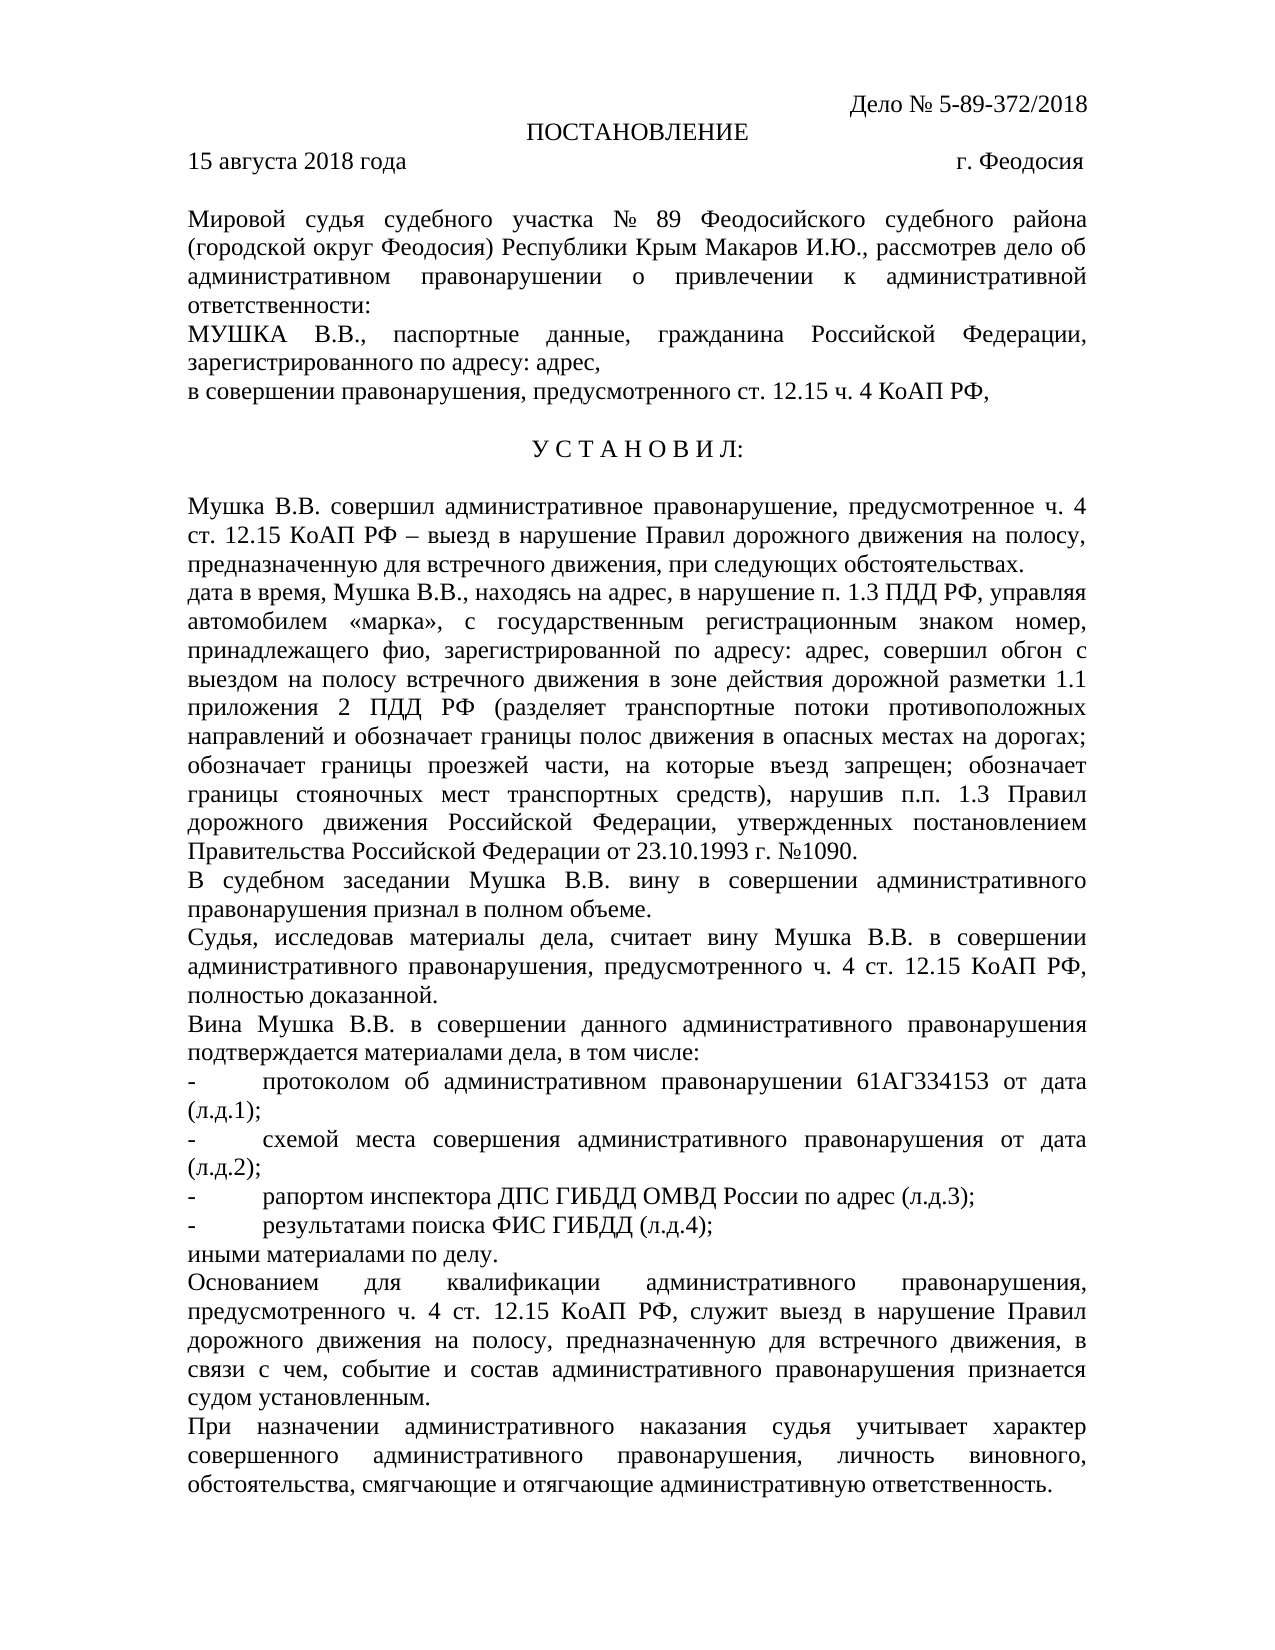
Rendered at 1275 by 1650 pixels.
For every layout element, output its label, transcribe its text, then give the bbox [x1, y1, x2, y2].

text Мировой судья судебного участка № 89 Феодосийского судебного района (городской округ Феодосия) Республики Крым Макаров И.Ю., рассмотрев дело об административном правонарушении о привлечении к административной ответственности: [187, 204, 1087, 319]
text - схемой места совершения административного правонарушения от дата (л.д.2); [187, 1124, 1087, 1181]
text - результатами поиска ФИС ГИБДД (л.д.4); [187, 1210, 1087, 1239]
text В судебном заседании Мушка В.В. вину в совершении административного правонарушения признал в полном объеме. [187, 865, 1087, 922]
text в совершении правонарушения, предусмотренного ст. 12.15 ч. 4 КоАП РФ, [187, 376, 1087, 405]
text Судья, исследовав материалы дела, считает вину Мушка В.В. в совершении административного правонарушения, предусмотренного ч. 4 ст. 12.15 КоАП РФ, полностью доказанной. [187, 922, 1087, 1009]
text Дело № 5-89-372/2018 [187, 89, 1087, 117]
text У С Т А Н О В И Л: [187, 434, 1087, 462]
text МУШКА В.В., паспортные данные, гражданина Российской Федерации, зарегистрированного по адресу: адрес, [187, 319, 1087, 376]
text иными материалами по делу. [187, 1239, 1087, 1267]
text При назначении административного наказания судья учитывает характер совершенного административного правонарушения, личность виновного, обстоятельства, смягчающие и отягчающие административную ответственность. [187, 1411, 1087, 1497]
text Вина Мушка В.В. в совершении данного административного правонарушения подтверждается материалами дела, в том числе: [187, 1009, 1087, 1066]
text Мушка В.В. совершил административное правонарушение, предусмотренное ч. 4 ст. 12.15 КоАП РФ – выезд в нарушение Правил дорожного движения на полосу, предназначенную для встречного движения, при следующих обстоятельствах. [187, 491, 1087, 577]
text 15 августа 2018 года г. Феодосия [187, 146, 1087, 175]
text Основанием для квалификации административного правонарушения, предусмотренного ч. 4 ст. 12.15 КоАП РФ, служит выезд в нарушение Правил дорожного движения на полосу, предназначенную для встречного движения, в связи с чем, событие и состав административного правонарушения признается судом установленным. [187, 1267, 1087, 1411]
text ПОСТАНОВЛЕНИЕ [187, 117, 1087, 146]
text дата в время, Мушка В.В., находясь на адрес, в нарушение п. 1.3 ПДД РФ, управляя автомобилем «марка», с государственным регистрационным знаком номер, принадлежащего фио, зарегистрированной по адресу: адрес, совершил обгон с выездом на полосу встречного движения в зоне действия дорожной разметки 1.1 приложения 2 ПДД РФ (разделяет транспортные потоки противоположных направлений и обозначает границы полос движения в опасных местах на дорогах; обозначает границы проезжей части, на которые въезд запрещен; обозначает границы стояночных мест транспортных средств), нарушив п.п. 1.3 Правил дорожного движения Российской Федерации, утвержденных постановлением Правительства Российской Федерации от 23.10.1993 г. №1090. [187, 577, 1087, 865]
text - рапортом инспектора ДПС ГИБДД ОМВД России по адрес (л.д.3); [187, 1181, 1087, 1210]
text - протоколом об административном правонарушении 61АГ334153 от дата (л.д.1); [187, 1066, 1087, 1124]
